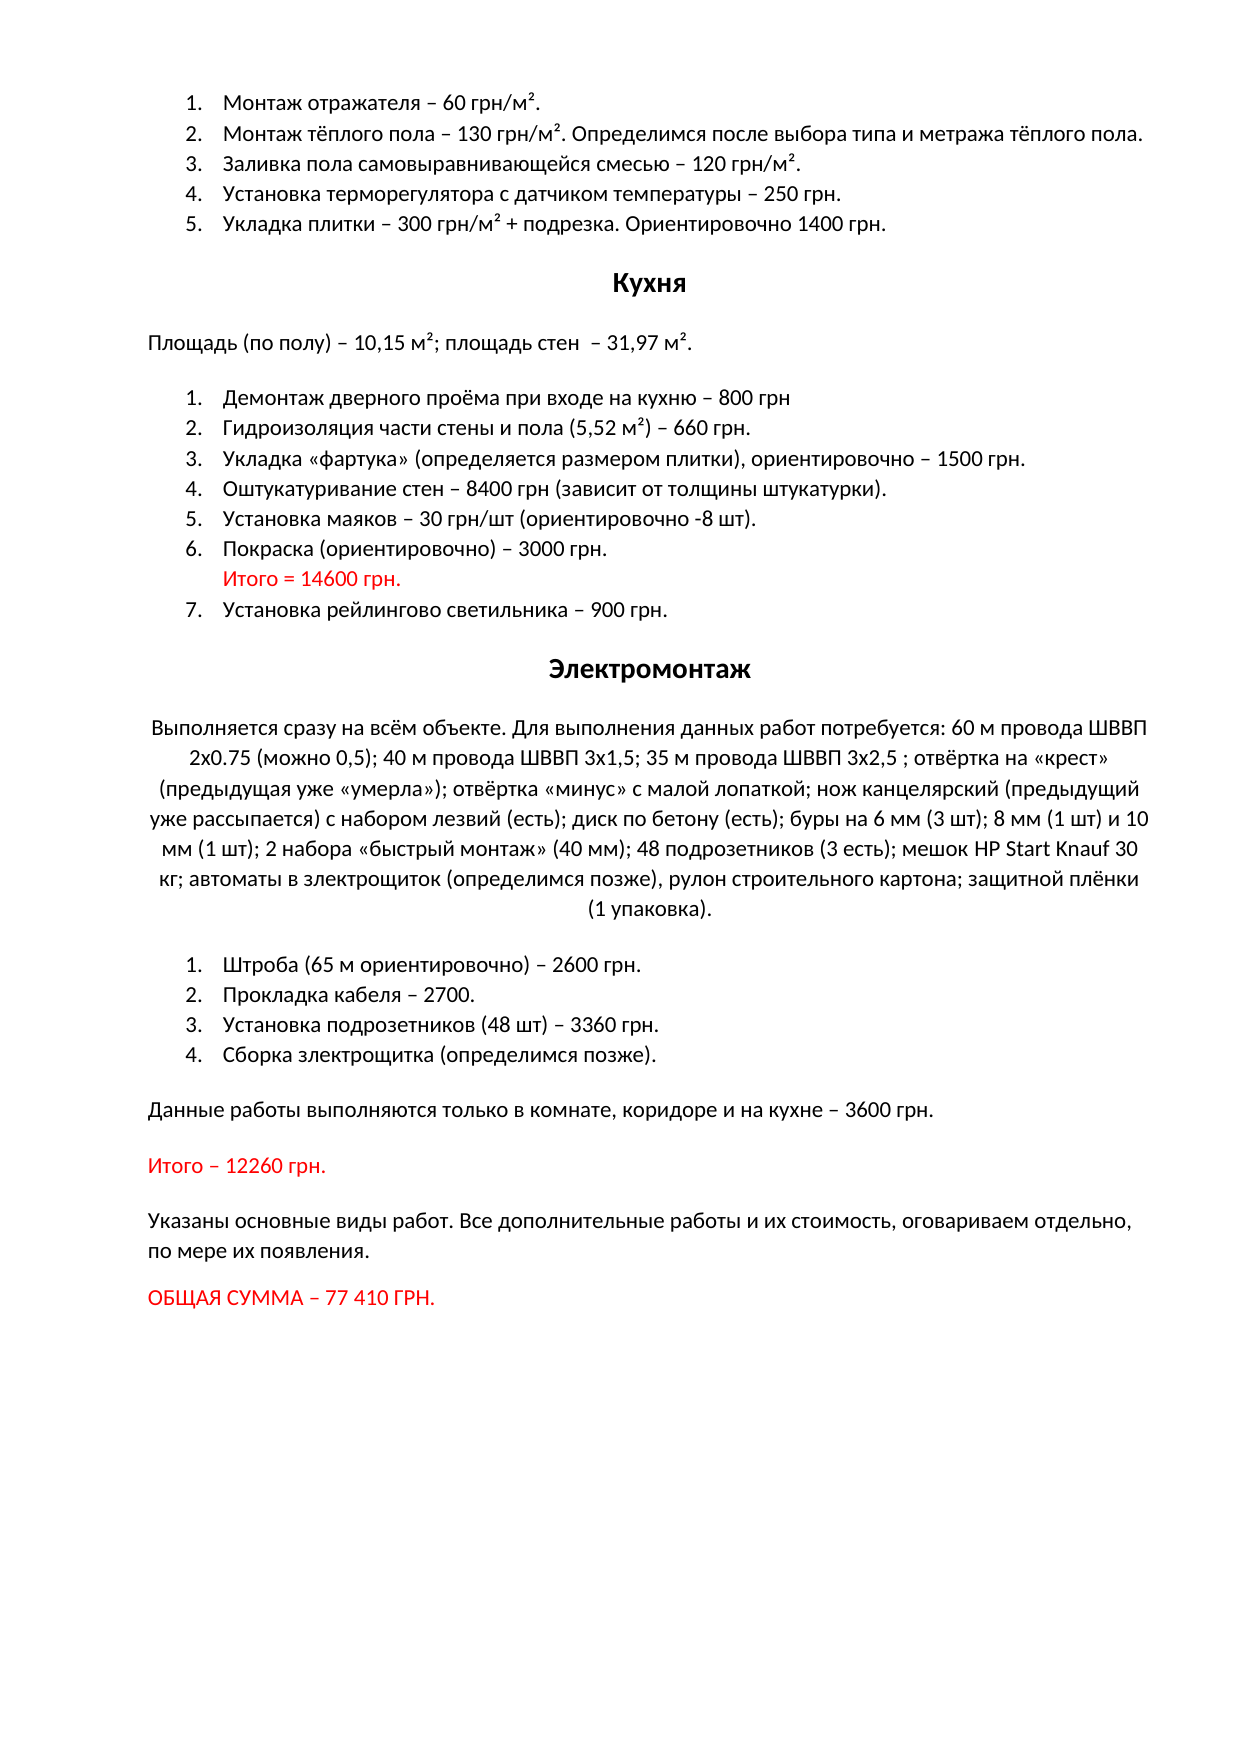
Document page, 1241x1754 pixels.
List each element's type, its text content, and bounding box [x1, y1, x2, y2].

list Штроба (65 м ориентировочно) – 2600 грн. [185, 950, 1152, 978]
list Демонтаж дверного проёма при входе на кухню – 800 грн [185, 383, 1152, 411]
text Площадь (по полу) – 10,15 м²; площадь стен – 31,97 м². [148, 328, 1152, 356]
text Электромонтаж [148, 650, 1152, 686]
list Гидроизоляция части стены и пола (5,52 м²) – 660 грн. [185, 413, 1152, 441]
list Покраска (ориентировочно) – 3000 грн. [185, 534, 1152, 562]
text Итого – 12260 грн. [148, 1151, 1152, 1179]
text Данные работы выполняются только в комнате, коридоре и на кухне – 3600 грн. [148, 1096, 1152, 1124]
text ОБЩАЯ СУММА – 77 410 ГРН. [148, 1283, 1152, 1311]
list Установка подрозетников (48 шт) – 3360 грн. [185, 1010, 1152, 1038]
list Установка маяков – 30 грн/шт (ориентировочно -8 шт). [185, 504, 1152, 532]
list Монтаж тёплого пола – 130 грн/м². Определимся после выбора типа и метража тёплого пола. [185, 119, 1152, 147]
list Оштукатуривание стен – 8400 грн (зависит от толщины штукатурки). [185, 474, 1152, 502]
list Монтаж отражателя – 60 грн/м². [185, 88, 1152, 117]
list Сборка злектрощитка (определимся позже). [185, 1040, 1152, 1068]
list Установка рейлингово светильника – 900 грн. [185, 595, 1152, 623]
list Укладка «фартука» (определяется размером плитки), ориентировочно – 1500 грн. [185, 444, 1152, 472]
text Кухня [148, 264, 1152, 300]
list Прокладка кабеля – 2700. [185, 980, 1152, 1008]
list Укладка плитки – 300 грн/м² + подрезка. Ориентировочно 1400 грн. [185, 209, 1152, 237]
list Итого = 14600 грн. [223, 564, 1152, 592]
list Заливка пола самовыравнивающейся смесью – 120 грн/м². [185, 149, 1152, 177]
text Выполняется сразу на всём объекте. Для выполнения данных работ потребуется: 60 м провода ШВВП 2х0.75 (можно 0,5); 40 м провода ШВВП 3х1,5; 35 м провода ШВВП 3х2,5 ; отвёртка на «крест» (предыдущая уже «умерла»); отвёртка «минус» с малой лопаткой; нож канцелярский (предыдущий уже рассыпается) с набором лезвий (есть); диск по бетону (есть); буры на 6 мм (3 шт); 8 мм (1 шт) и 10 мм (1 шт); 2 набора «быстрый монтаж» (40 мм); 48 подрозетников (3 есть); мешок HP Start Knauf 30 кг; автоматы в злектрощиток (определимся позже), рулон строительного картона; защитной плёнки (1 упаковка). [148, 713, 1152, 923]
list Установка терморегулятора с датчиком температуры – 250 грн. [185, 179, 1152, 207]
text Указаны основные виды работ. Все дополнительные работы и их стоимость, оговариваем отдельно, по мере их появления. [148, 1206, 1152, 1264]
